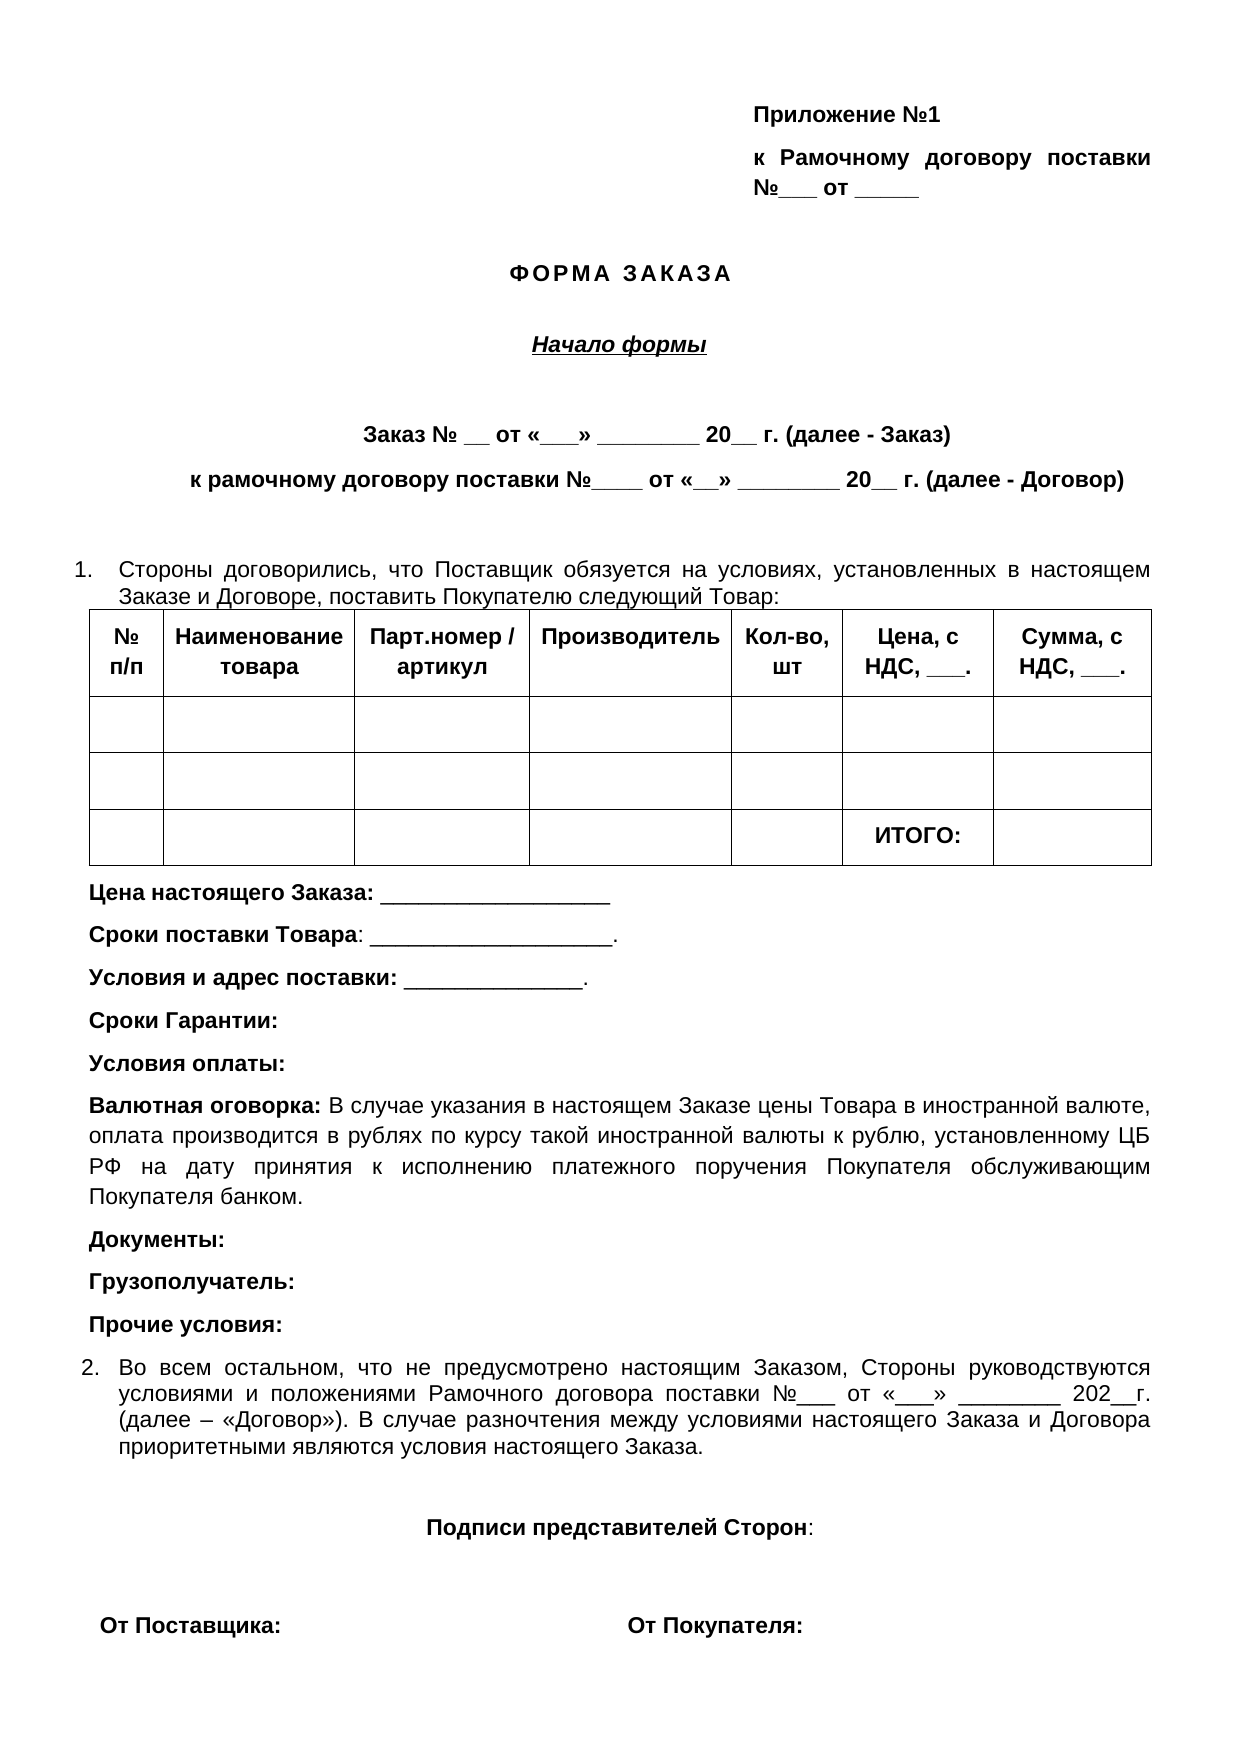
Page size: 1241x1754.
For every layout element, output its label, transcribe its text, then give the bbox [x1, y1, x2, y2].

table_cell [732, 810, 842, 865]
list Грузополучатель: [89, 1268, 1152, 1295]
table_header Сумма, с НДС, ___. [994, 610, 1151, 696]
list Сроки поставки Товара: ___________________. [89, 921, 1152, 948]
table_cell [530, 753, 731, 808]
table_cell [164, 753, 354, 808]
list Сроки Гарантии: [89, 1007, 1152, 1033]
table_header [88, 1557, 616, 1655]
table_header Парт.номер /артикул [355, 610, 529, 696]
text Заказ № __ от «___» ________ 20__ г. (далее - Заказ) [89, 421, 1152, 447]
table_cell [843, 697, 993, 752]
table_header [616, 1557, 1144, 1655]
text Начало формы [89, 331, 1152, 357]
list Условия и адрес поставки: ______________. [89, 964, 1152, 991]
table_header Производитель [530, 610, 731, 696]
list к Рамочному договору поставки №___ от _____ [753, 144, 1152, 200]
text к рамочному договору поставки №____ от «__» ________ 20__ г. (далее - Договор) [89, 466, 1152, 493]
table_cell [530, 810, 731, 865]
table_cell [732, 753, 842, 808]
table_cell [164, 697, 354, 752]
table_cell [90, 753, 163, 808]
table_cell [994, 753, 1151, 808]
list Стороны договорились, что Поставщик обязуется на условиях, установленных в настоящем Заказе и Договоре, поставить Покупателю следующий Товар: [74, 556, 1152, 609]
table_cell [530, 697, 731, 752]
table_cell [90, 697, 163, 752]
list Во всем остальном, что не предусмотрено настоящим Заказом, Стороны руководствуются условиями и положениями Рамочного договора поставки №___ от «___» ________ 202__г. (далее – «Договор»). В случае разночтения между условиями настоящего Заказа и Договора приоритетными являются условия настоящего Заказа. [81, 1354, 1152, 1459]
table_cell [994, 697, 1151, 752]
table_cell [90, 810, 163, 865]
table_cell [843, 753, 993, 808]
subtitle ФОРМА ЗАКАЗА [89, 259, 1152, 286]
text Подписи представителей Сторон: [89, 1514, 1152, 1541]
table_header Цена, с НДС, ___. [843, 610, 993, 696]
list Условия оплаты: [89, 1049, 1152, 1076]
table_header Наименование товара [164, 610, 354, 696]
list Документы: [89, 1226, 1152, 1252]
table_cell [355, 697, 529, 752]
table_cell [994, 810, 1151, 865]
list Прочие условия: [89, 1311, 1152, 1337]
table_cell [355, 810, 529, 865]
table_cell [164, 810, 354, 865]
table_header № п/п [90, 610, 163, 696]
list Приложение №1 [753, 101, 1152, 127]
table_cell [732, 697, 842, 752]
list Валютная оговорка: В случае указания в настоящем Заказе цены Товара в иностранной валюте, оплата производится в рублях по курсу такой иностранной валюты к рублю, установленному ЦБ РФ на дату принятия к исполнению платежного поручения Покупателя обслуживающим Покупателя банком. [89, 1092, 1152, 1209]
table_cell [355, 753, 529, 808]
list Цена настоящего Заказа: __________________ [89, 879, 1152, 905]
table_cell ИТОГО: [843, 810, 993, 865]
table_header Кол-во, шт [732, 610, 842, 696]
